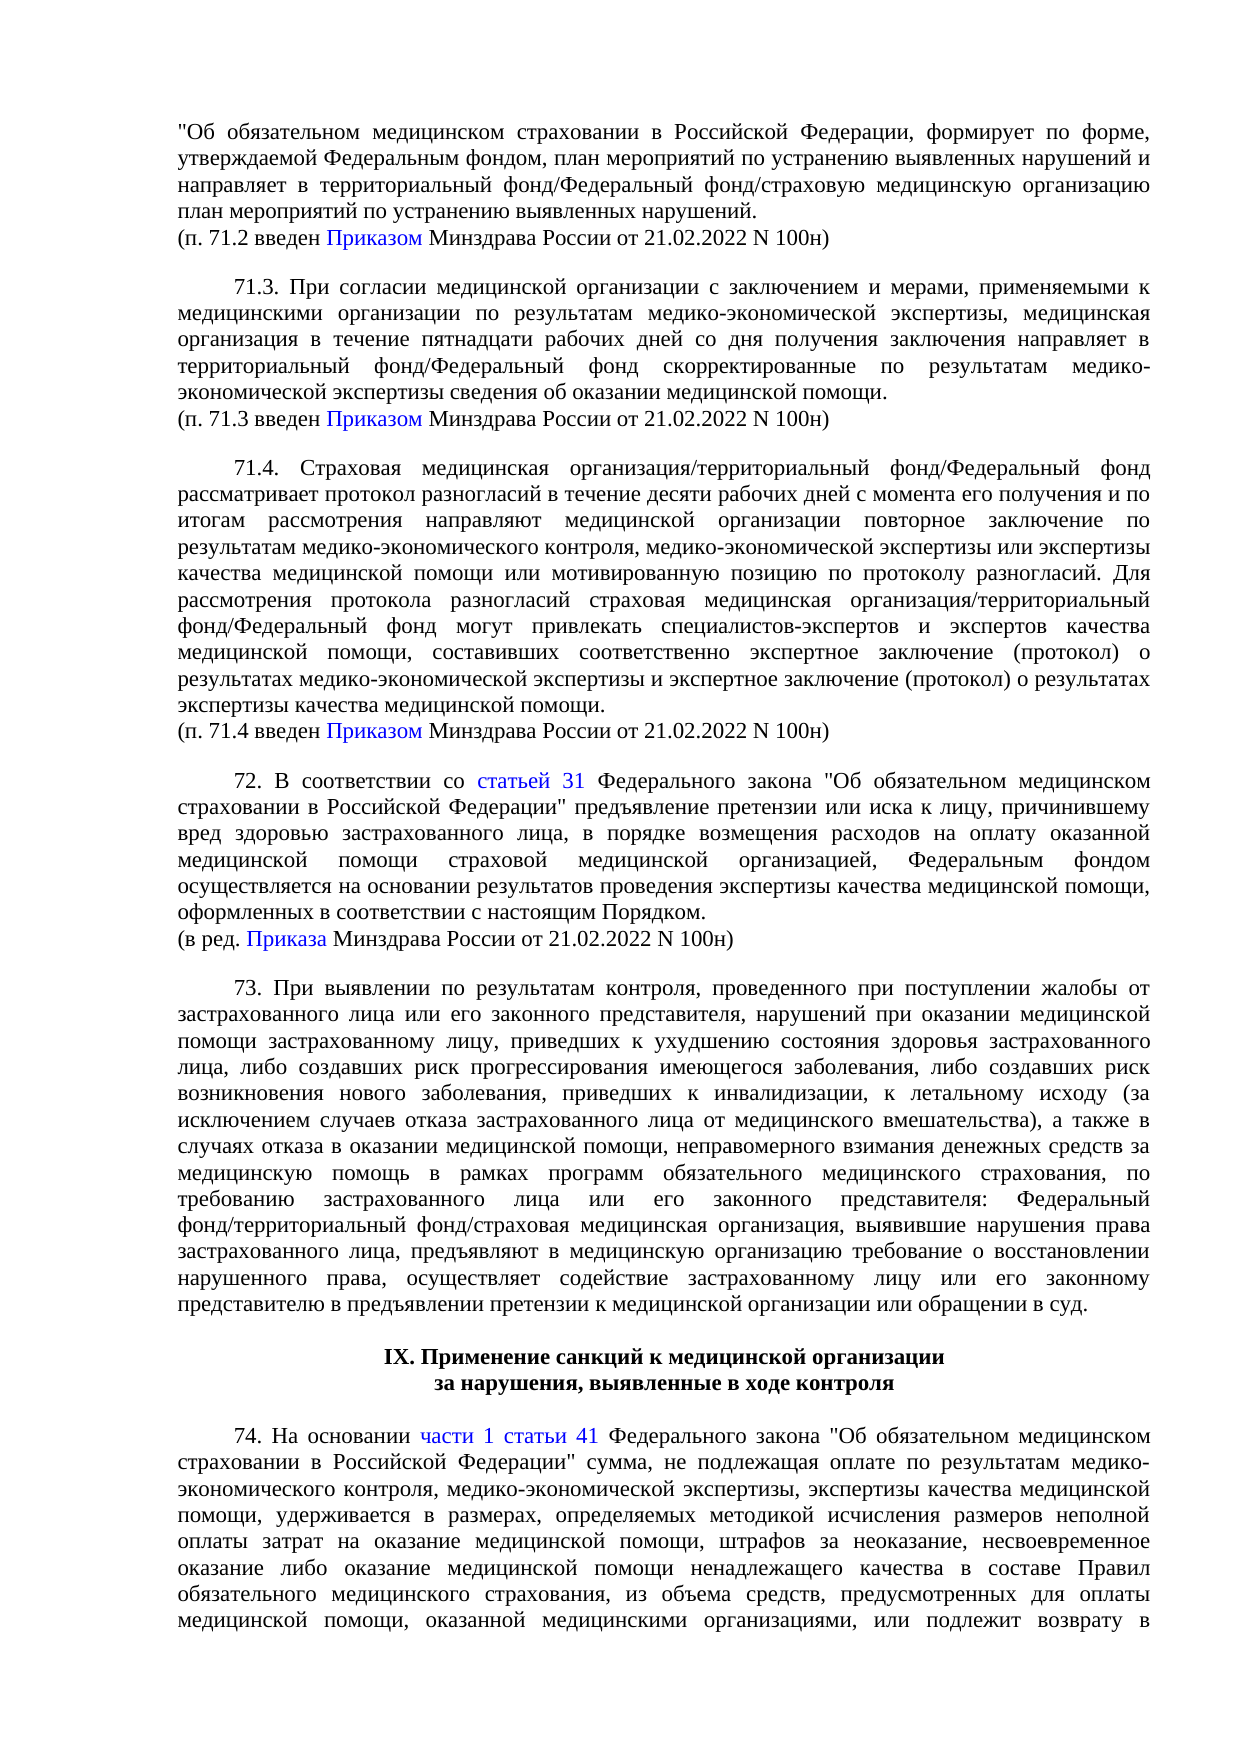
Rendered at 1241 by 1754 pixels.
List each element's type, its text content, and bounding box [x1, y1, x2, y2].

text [177, 1422, 1152, 1633]
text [177, 118, 1152, 223]
text 72. В соответствии со статьей 31 Федерального закона "Об обязательном медицинском страховании в Российской Федерации" предъявление претензии или иска к лицу, причинившему вред здоровью застрахованного лица, в порядке возмещения расходов на оплату оказанной медицинской помощи страховой медицинской организацией, Федеральным фондом осуществляется на основании результатов проведения экспертизы качества медицинской помощи, оформленных в соответствии с настоящим Порядком. [177, 767, 1152, 925]
text (п. 71.2 введен Приказом Минздрава России от 21.02.2022 N 100н) [177, 223, 1152, 250]
text (в ред. Приказа Минздрава России от 21.02.2022 N 100н) [177, 925, 1152, 951]
text 73. При выявлении по результатам контроля, проведенного при поступлении жалобы от застрахованного лица или его законного представителя, нарушений при оказании медицинской помощи застрахованному лицу, приведших к ухудшению состояния здоровья застрахованного лица, либо создавших риск прогрессирования имеющегося заболевания, либо создавших риск возникновения нового заболевания, приведших к инвалидизации, к летальному исходу (за исключением случаев отказа застрахованного лица от медицинского вмешательства), а также в случаях отказа в оказании медицинской помощи, неправомерного взимания денежных средств за медицинскую помощь в рамках программ обязательного медицинского страхования, по требованию застрахованного лица или его законного представителя: Федеральный фонд/территориальный фонд/страховая медицинская организация, выявившие нарушения права застрахованного лица, предъявляют в медицинскую организацию требование о восстановлении нарушенного права, осуществляет содействие застрахованному лицу или его законному представителю в предъявлении претензии к медицинской организации или обращении в суд. [177, 974, 1152, 1317]
text 71.3. При согласии медицинской организации с заключением и мерами, применяемыми к медицинскими организации по результатам медико-экономической экспертизы, медицинская организация в течение пятнадцати рабочих дней со дня получения заключения направляет в территориальный фонд/Федеральный фонд скорректированные по результатам медико-экономической экспертизы сведения об оказании медицинской помощи. [177, 273, 1152, 404]
title за нарушения, выявленные в ходе контроля [177, 1369, 1152, 1396]
text 71.4. Страховая медицинская организация/территориальный фонд/Федеральный фонд рассматривает протокол разногласий в течение десяти рабочих дней с момента его получения и по итогам рассмотрения направляют медицинской организации повторное заключение по результатам медико-экономического контроля, медико-экономической экспертизы или экспертизы качества медицинской помощи или мотивированную позицию по протоколу разногласий. Для рассмотрения протокола разногласий страховая медицинская организация/территориальный фонд/Федеральный фонд могут привлекать специалистов-экспертов и экспертов качества медицинской помощи, составивших соответственно экспертное заключение (протокол) о результатах медико-экономической экспертизы и экспертное заключение (протокол) о результатах экспертизы качества медицинской помощи. [177, 454, 1152, 717]
text (п. 71.4 введен Приказом Минздрава России от 21.02.2022 N 100н) [177, 717, 1152, 744]
text (п. 71.3 введен Приказом Минздрава России от 21.02.2022 N 100н) [177, 404, 1152, 431]
title IX. Применение санкций к медицинской организации [177, 1343, 1152, 1369]
